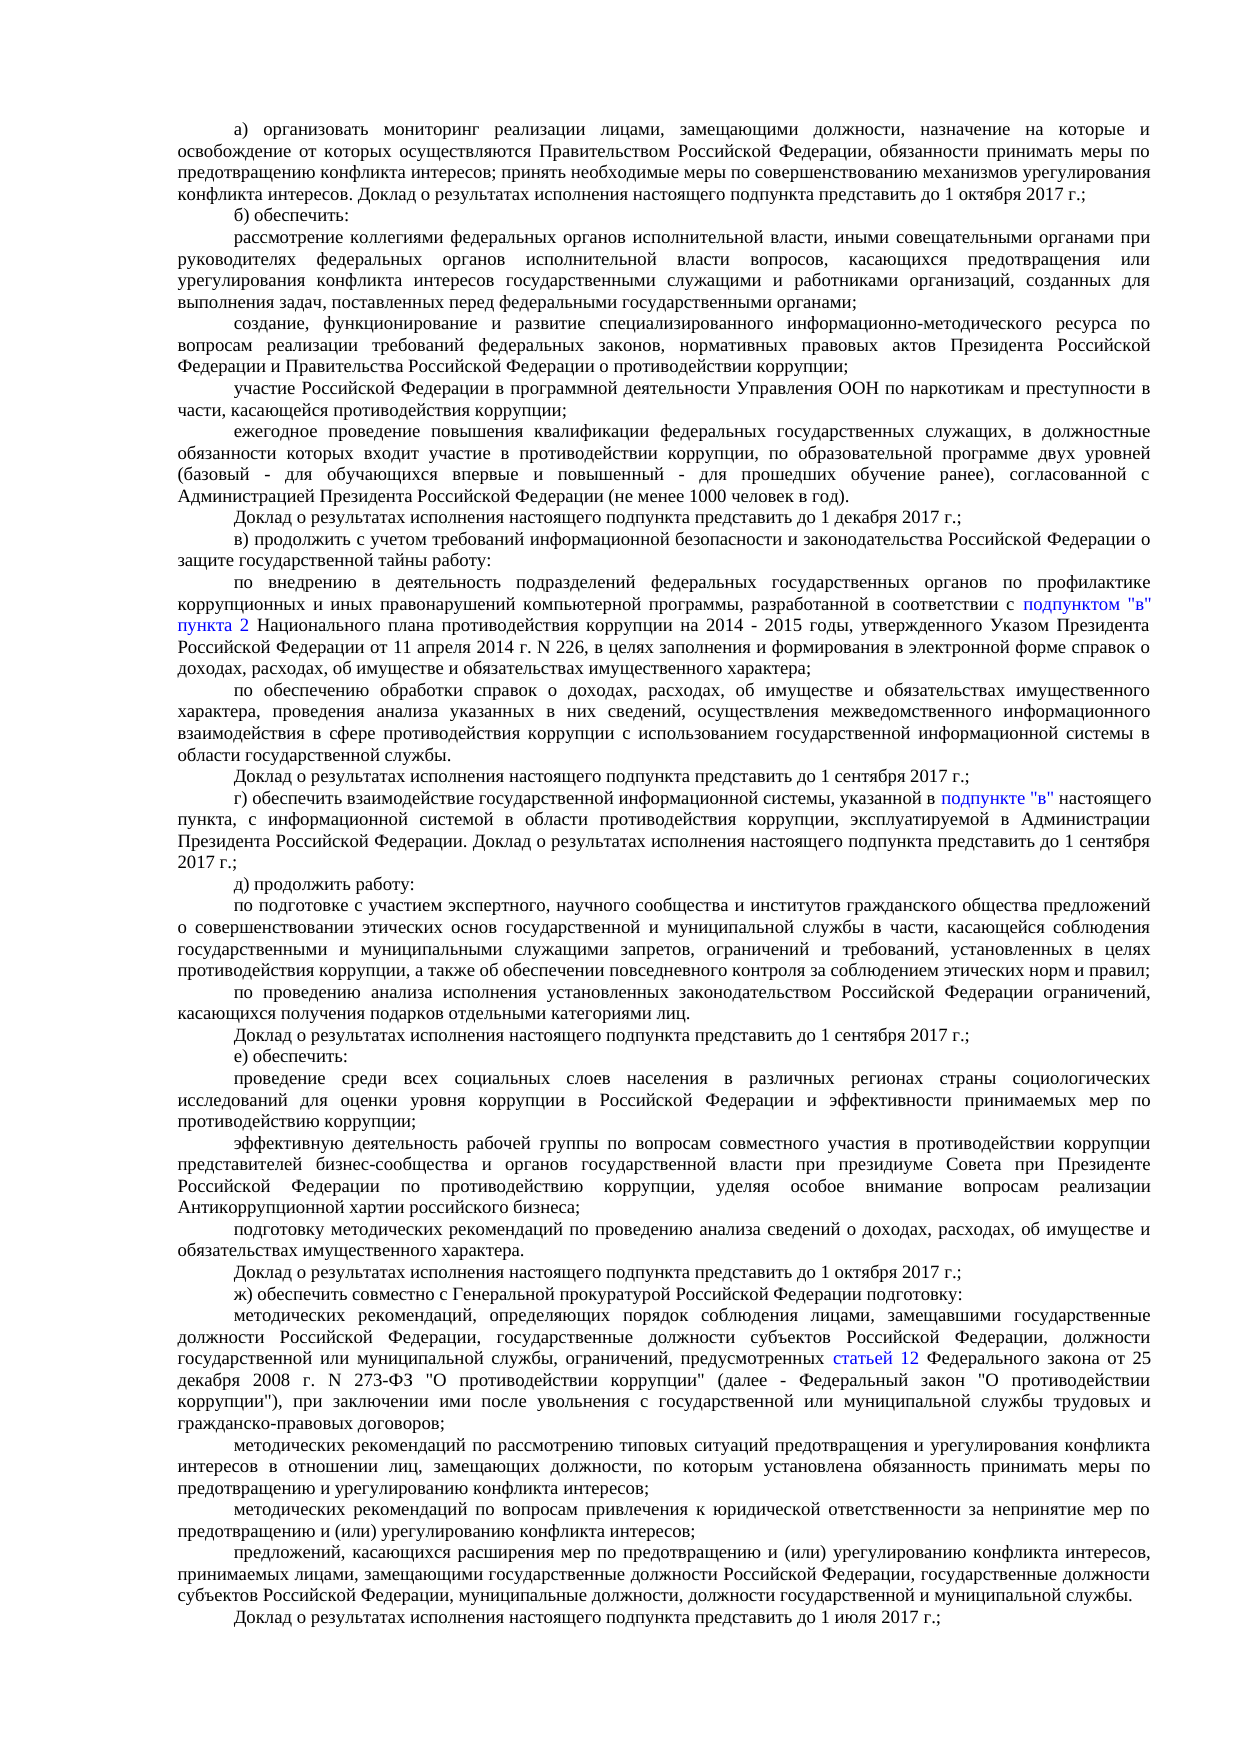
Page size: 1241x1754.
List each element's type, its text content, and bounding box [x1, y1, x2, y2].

text проведение среди всех социальных слоев населения в различных регионах страны социологических исследований для оценки уровня коррупции в Российской Федерации и эффективности принимаемых мер по противодействию коррупции; [177, 1067, 1152, 1132]
text создание, функционирование и развитие специализированного информационно-методического ресурса по вопросам реализации требований федеральных законов, нормативных правовых актов Президента Российской Федерации и Правительства Российской Федерации о противодействии коррупции; [177, 312, 1152, 377]
text Доклад о результатах исполнения настоящего подпункта представить до 1 сентября 2017 г.; [177, 1024, 1152, 1045]
text б) обеспечить: [177, 204, 1152, 226]
text методических рекомендаций, определяющих порядок соблюдения лицами, замещавшими государственные должности Российской Федерации, государственные должности субъектов Российской Федерации, должности государственной или муниципальной службы, ограничений, предусмотренных статьей 12 Федерального закона от 25 декабря 2008 г. N 273-ФЗ "О противодействии коррупции" (далее - Федеральный закон "О противодействии коррупции"), при заключении ими после увольнения с государственной или муниципальной службы трудовых и гражданско-правовых договоров; [177, 1304, 1152, 1433]
text д) продолжить работу: [177, 873, 1152, 894]
text методических рекомендаций по вопросам привлечения к юридической ответственности за непринятие мер по предотвращению и (или) урегулированию конфликта интересов; [177, 1498, 1152, 1541]
text рассмотрение коллегиями федеральных органов исполнительной власти, иными совещательными органами при руководителях федеральных органов исполнительной власти вопросов, касающихся предотвращения или урегулирования конфликта интересов государственными служащими и работниками организаций, созданных для выполнения задач, поставленных перед федеральными государственными органами; [177, 226, 1152, 312]
text Доклад о результатах исполнения настоящего подпункта представить до 1 сентября 2017 г.; [177, 765, 1152, 787]
text участие Российской Федерации в программной деятельности Управления ООН по наркотикам и преступности в части, касающейся противодействия коррупции; [177, 377, 1152, 420]
text ежегодное проведение повышения квалификации федеральных государственных служащих, в должностные обязанности которых входит участие в противодействии коррупции, по образовательной программе двух уровней (базовый - для обучающихся впервые и повышенный - для прошедших обучение ранее), согласованной с Администрацией Президента Российской Федерации (не менее 1000 человек в год). [177, 420, 1152, 506]
text предложений, касающихся расширения мер по предотвращению и (или) урегулированию конфликта интересов, принимаемых лицами, замещающими государственные должности Российской Федерации, государственные должности субъектов Российской Федерации, муниципальные должности, должности государственной и муниципальной службы. [177, 1541, 1152, 1606]
text по обеспечению обработки справок о доходах, расходах, об имуществе и обязательствах имущественного характера, проведения анализа указанных в них сведений, осуществления межведомственного информационного взаимодействия в сфере противодействия коррупции с использованием государственной информационной системы в области государственной службы. [177, 679, 1152, 765]
text в) продолжить с учетом требований информационной безопасности и законодательства Российской Федерации о защите государственной тайны работу: [177, 528, 1152, 571]
text а) организовать мониторинг реализации лицами, замещающими должности, назначение на которые и освобождение от которых осуществляются Правительством Российской Федерации, обязанности принимать меры по предотвращению конфликта интересов; принять необходимые меры по совершенствованию механизмов урегулирования конфликта интересов. Доклад о результатах исполнения настоящего подпункта представить до 1 октября 2017 г.; [177, 118, 1152, 204]
text эффективную деятельность рабочей группы по вопросам совместного участия в противодействии коррупции представителей бизнес-сообщества и органов государственной власти при президиуме Совета при Президенте Российской Федерации по противодействию коррупции, уделяя особое внимание вопросам реализации Антикоррупционной хартии российского бизнеса; [177, 1132, 1152, 1218]
text Доклад о результатах исполнения настоящего подпункта представить до 1 декабря 2017 г.; [177, 506, 1152, 528]
text Доклад о результатах исполнения настоящего подпункта представить до 1 октября 2017 г.; [177, 1261, 1152, 1282]
text е) обеспечить: [177, 1045, 1152, 1067]
text г) обеспечить взаимодействие государственной информационной системы, указанной в подпункте "в" настоящего пункта, с информационной системой в области противодействия коррупции, эксплуатируемой в Администрации Президента Российской Федерации. Доклад о результатах исполнения настоящего подпункта представить до 1 сентября 2017 г.; [177, 787, 1152, 873]
text методических рекомендаций по рассмотрению типовых ситуаций предотвращения и урегулирования конфликта интересов в отношении лиц, замещающих должности, по которым установлена обязанность принимать меры по предотвращению и урегулированию конфликта интересов; [177, 1433, 1152, 1498]
text ж) обеспечить совместно с Генеральной прокуратурой Российской Федерации подготовку: [177, 1282, 1152, 1304]
text по внедрению в деятельность подразделений федеральных государственных органов по профилактике коррупционных и иных правонарушений компьютерной программы, разработанной в соответствии с подпунктом "в" пункта 2 Национального плана противодействия коррупции на 2014 - 2015 годы, утвержденного Указом Президента Российской Федерации от 11 апреля 2014 г. N 226, в целях заполнения и формирования в электронной форме справок о доходах, расходах, об имуществе и обязательствах имущественного характера; [177, 571, 1152, 679]
text по подготовке с участием экспертного, научного сообщества и институтов гражданского общества предложений о совершенствовании этических основ государственной и муниципальной службы в части, касающейся соблюдения государственными и муниципальными служащими запретов, ограничений и требований, установленных в целях противодействия коррупции, а также об обеспечении повседневного контроля за соблюдением этических норм и правил; [177, 894, 1152, 981]
text Доклад о результатах исполнения настоящего подпункта представить до 1 июля 2017 г.; [177, 1606, 1152, 1627]
text подготовку методических рекомендаций по проведению анализа сведений о доходах, расходах, об имуществе и обязательствах имущественного характера. [177, 1218, 1152, 1261]
text по проведению анализа исполнения установленных законодательством Российской Федерации ограничений, касающихся получения подарков отдельными категориями лиц. [177, 981, 1152, 1024]
